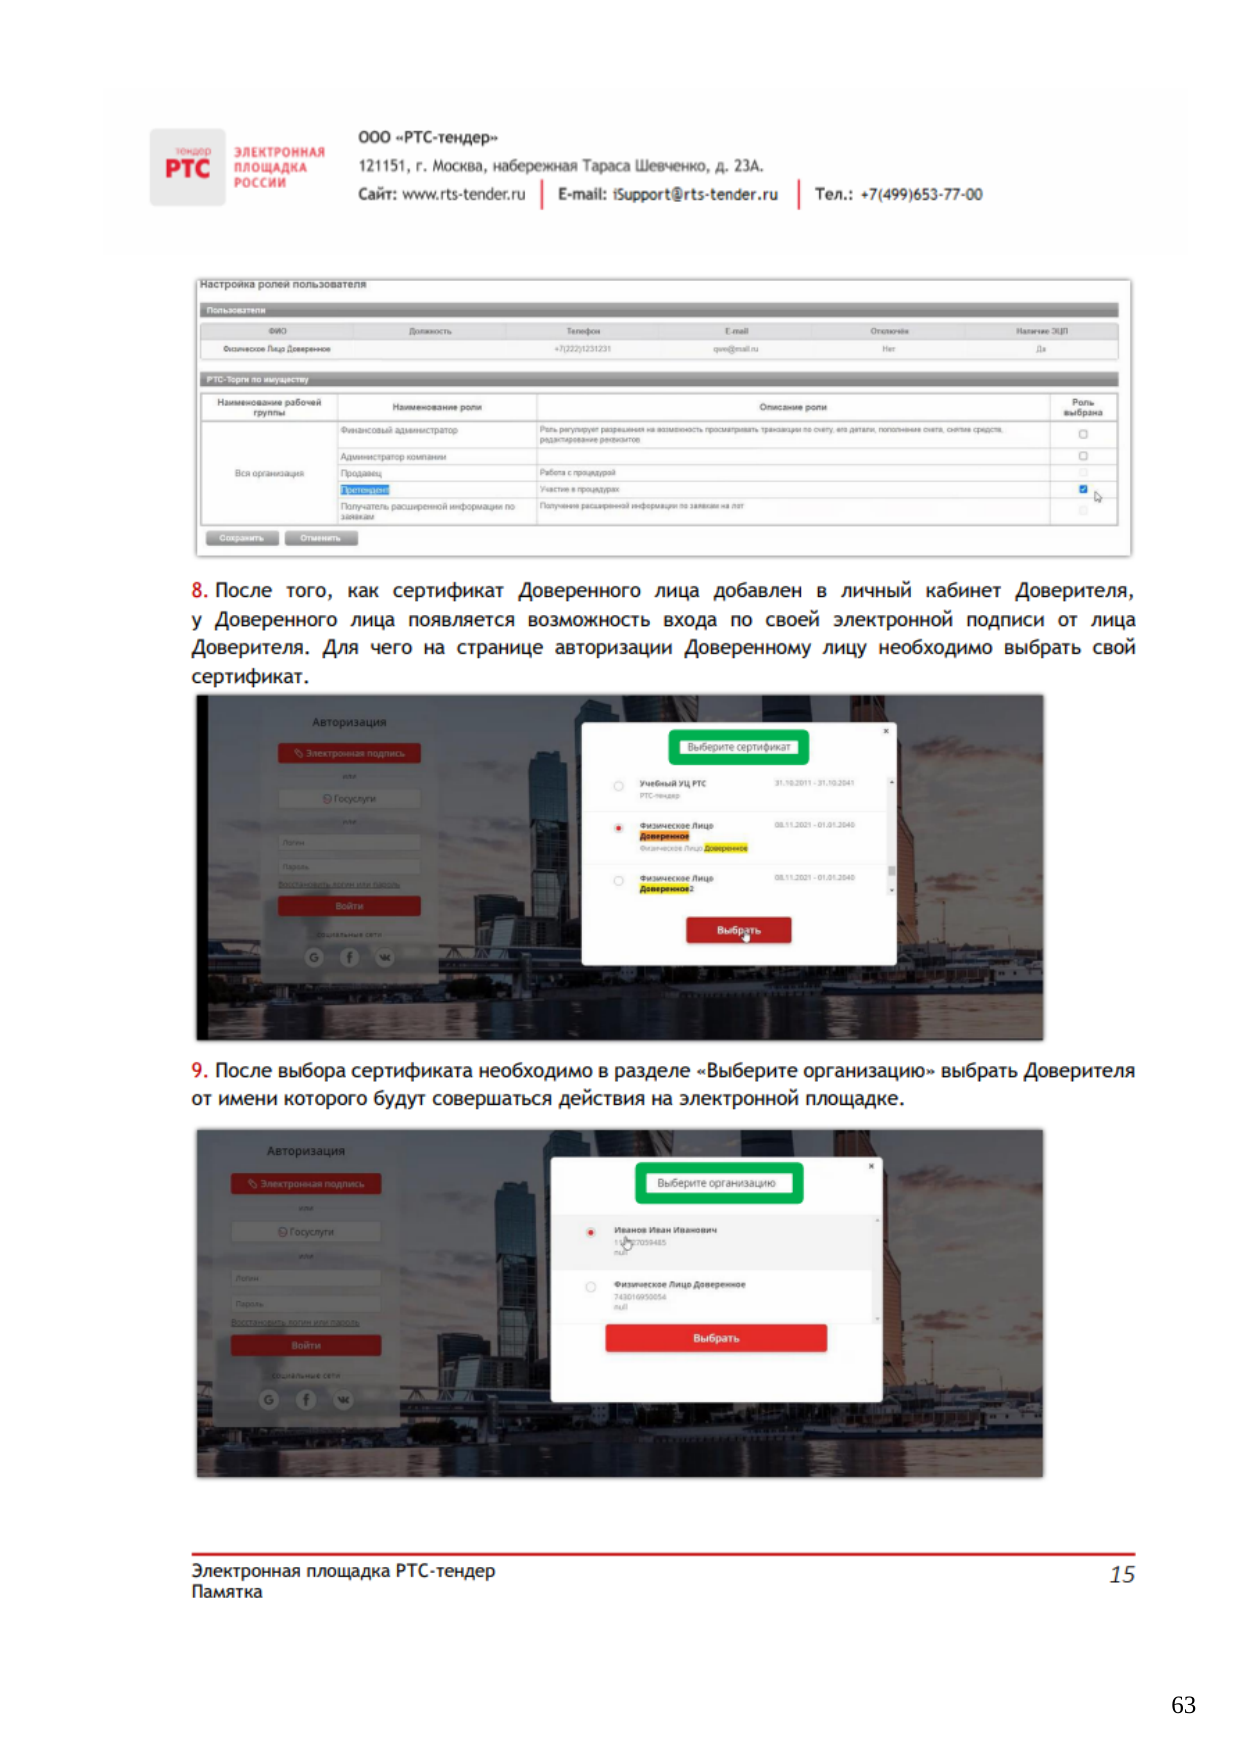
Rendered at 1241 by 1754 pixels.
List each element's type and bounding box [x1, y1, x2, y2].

picture [103, 88, 1197, 1641]
